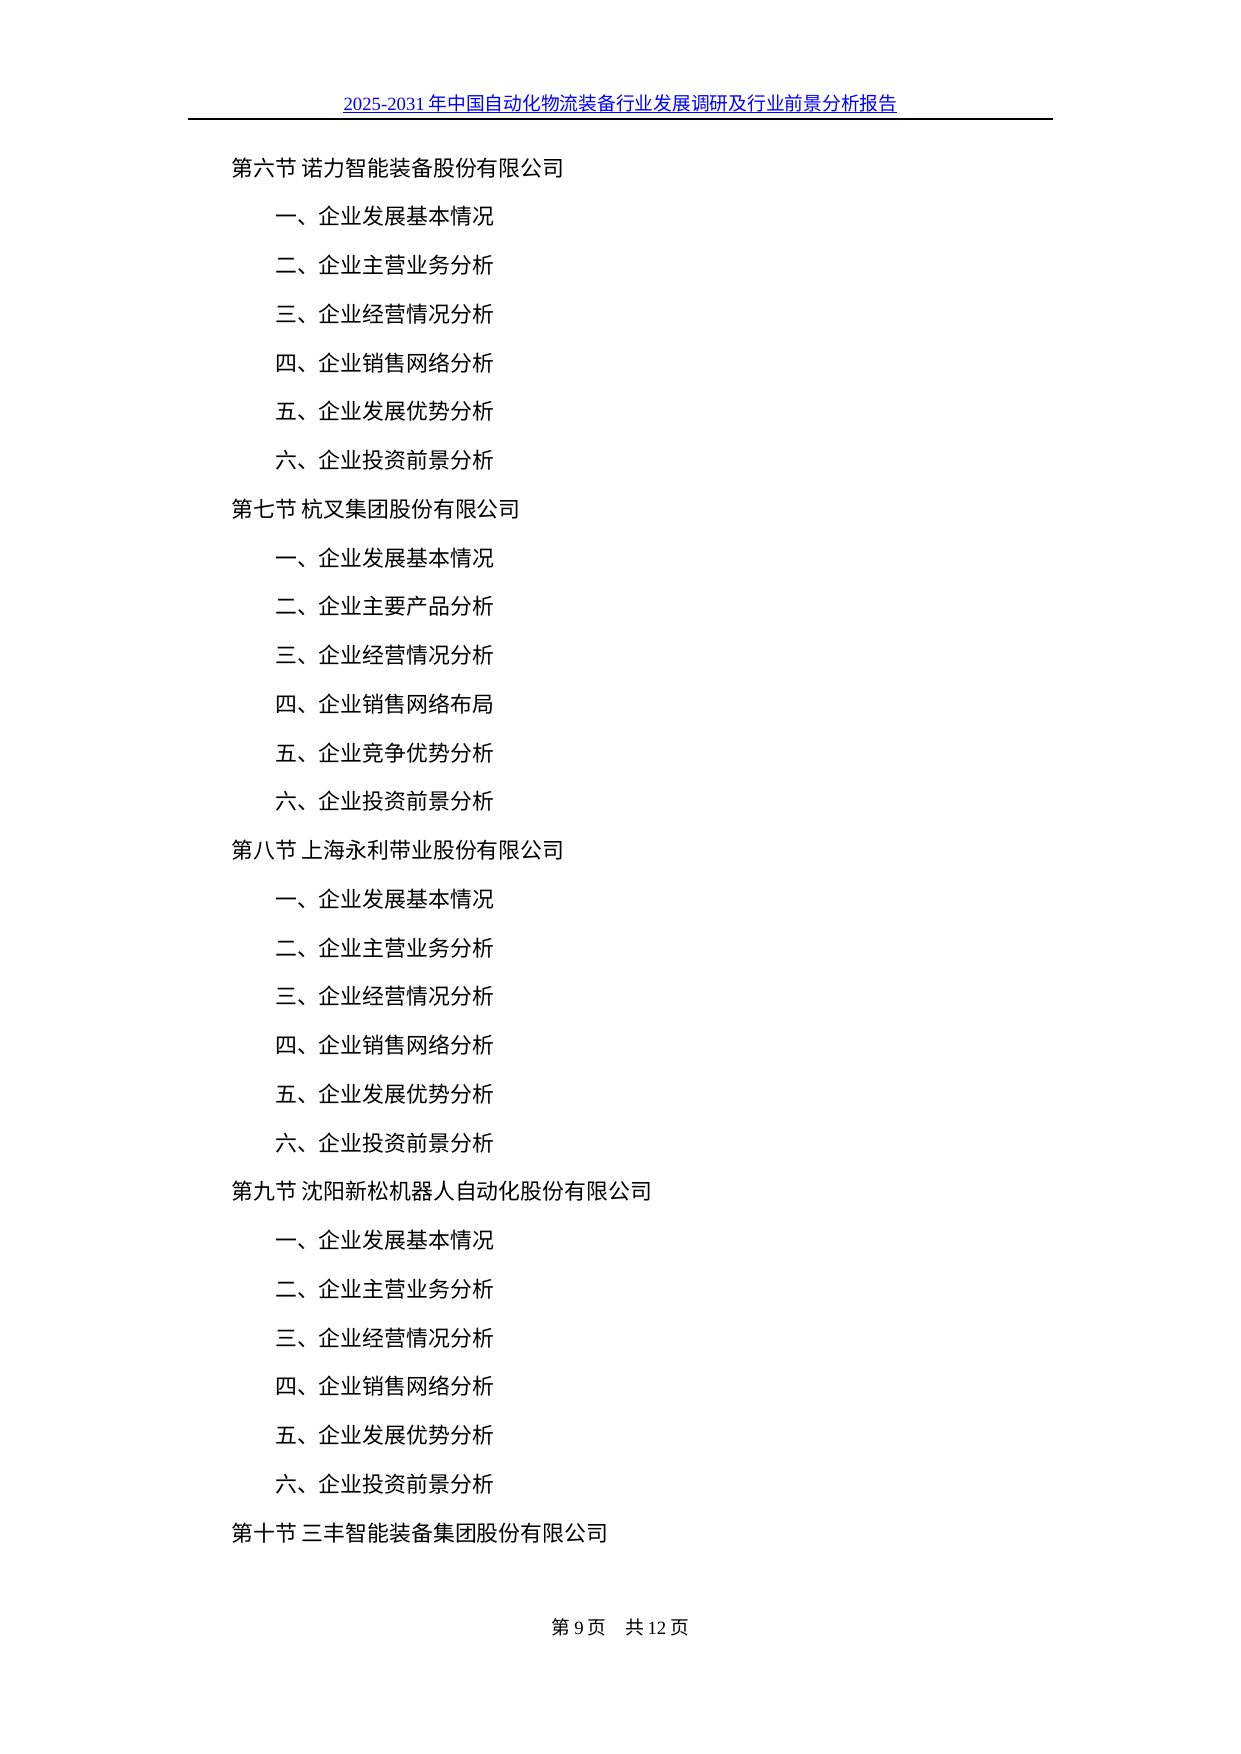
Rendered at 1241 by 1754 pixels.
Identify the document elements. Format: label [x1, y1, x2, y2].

text [187, 150, 1053, 1548]
